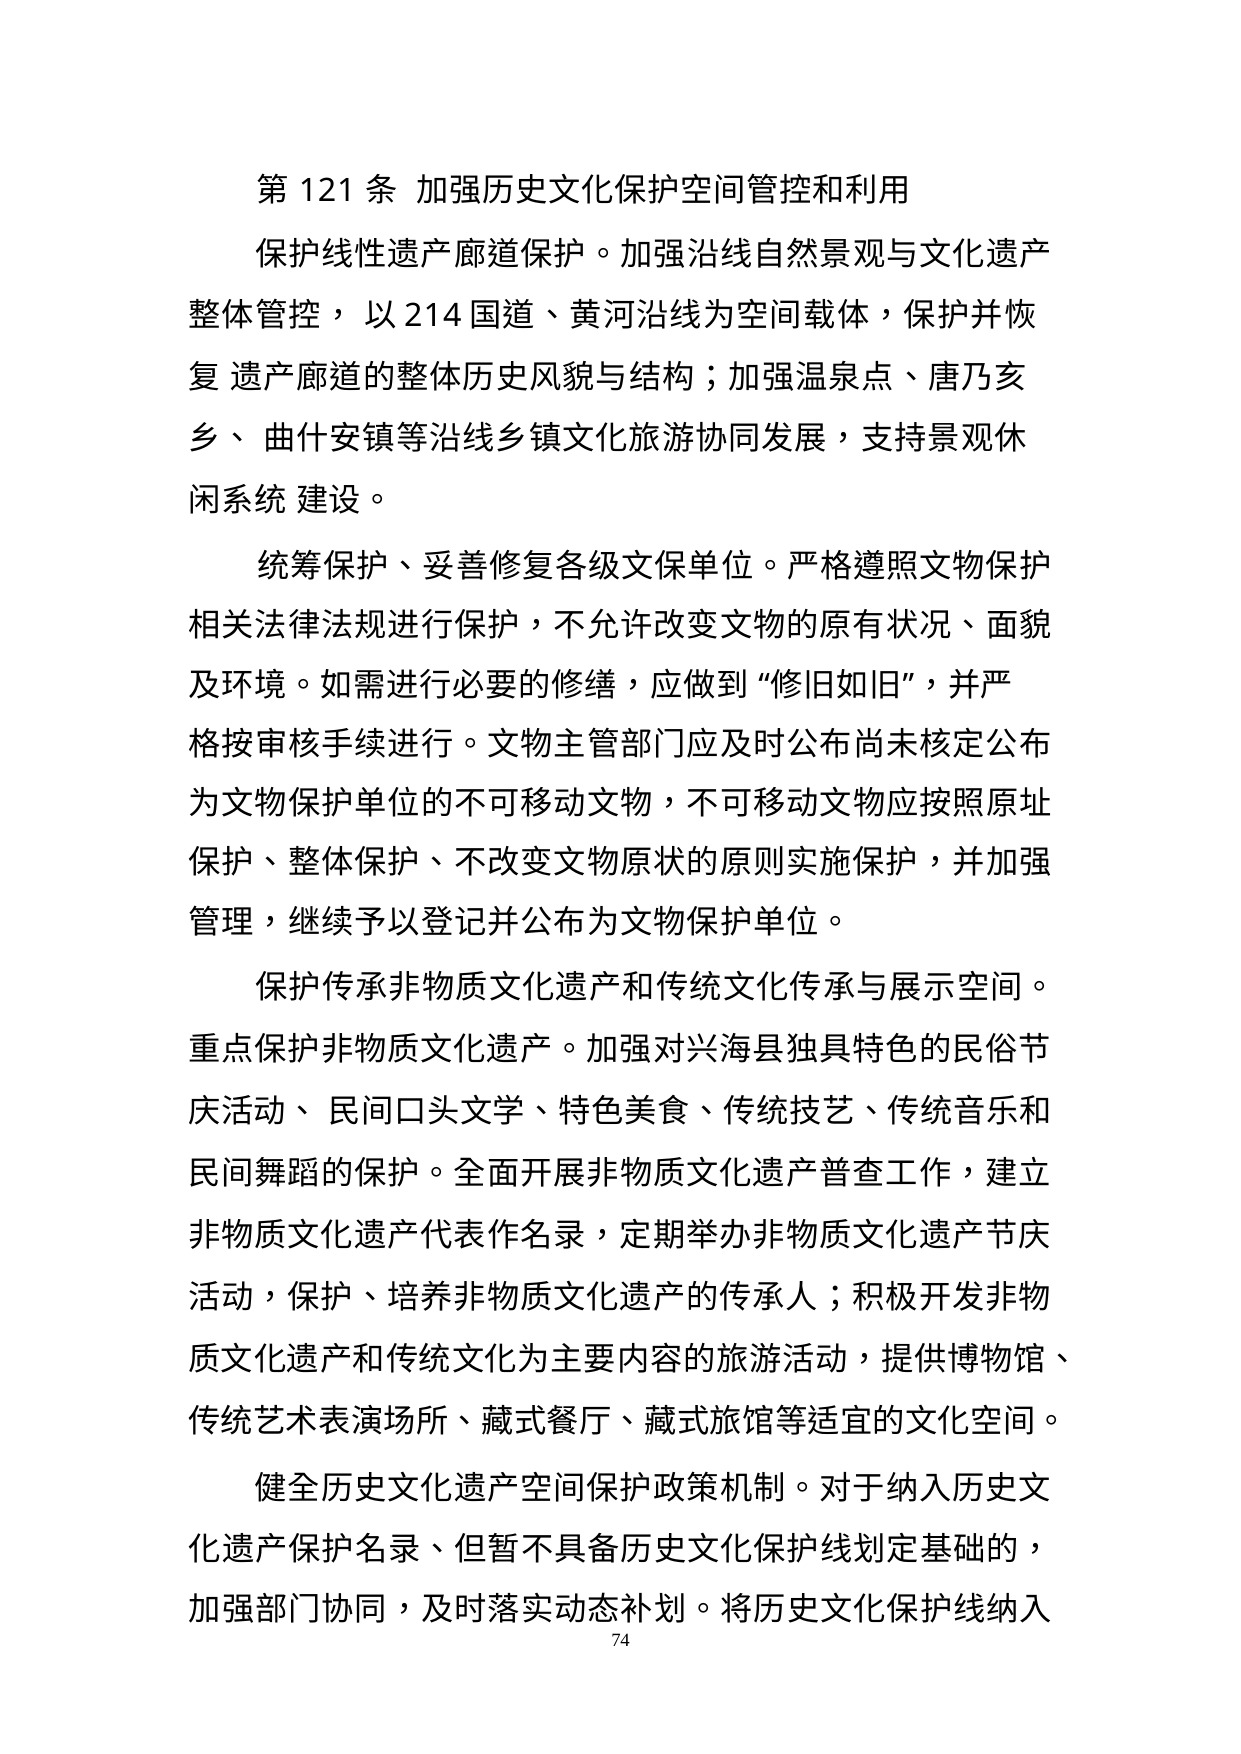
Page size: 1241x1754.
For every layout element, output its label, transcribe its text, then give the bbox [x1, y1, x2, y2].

text 健全历史文化遗产空间保护政策机制。对于纳入历史文 化遗产保护名录、但暂不具备历史文化保护线划定基础的， 加强部门协同，及时落实动态补划。将历史文化保护线纳入 [189, 1465, 1053, 1630]
text 保护线性遗产廊道保护。加强沿线自然景观与文化遗产 整体管控， 以214国道、黄河沿线为空间载体，保护并恢复 遗产廊道的整体历史风貌与结构；加强温泉点、唐乃亥乡、 曲什安镇等沿线乡镇文化旅游协同发展，支持景观休闲系统 建设。 [188, 231, 1053, 521]
text 保护传承非物质文化遗产和传统文化传承与展示空间。 重点保护非物质文化遗产。加强对兴海县独具特色的民俗节 庆活动、 民间口头文学、特色美食、传统技艺、传统音乐和 民间舞蹈的保护。全面开展非物质文化遗产普查工作，建立 非物质文化遗产代表作名录，定期举办非物质文化遗产节庆 活动，保护、培养非物质文化遗产的传承人；积极开发非物 质文化遗产和传统文化为主要内容的旅游活动，提供博物馆、 传统艺术表演场所、藏式餐厅、藏式旅馆等适宜的文化空间。 [188, 964, 1079, 1442]
text 统筹保护、妥善修复各级文保单位。严格遵照文物保护 相关法律法规进行保护，不允许改变文物的原有状况、面貌 及环境。如需进行必要的修缮，应做到 “修旧如旧”，并严 格按审核手续进行。文物主管部门应及时公布尚未核定公布 为文物保护单位的不可移动文物，不可移动文物应按照原址 保护、整体保护、不改变文物原状的原则实施保护，并加强 管理，继续予以登记并公布为文物保护单位。 [188, 543, 1053, 942]
text 第 121 条 加强历史文化保护空间管控和利用 [256, 169, 1079, 209]
